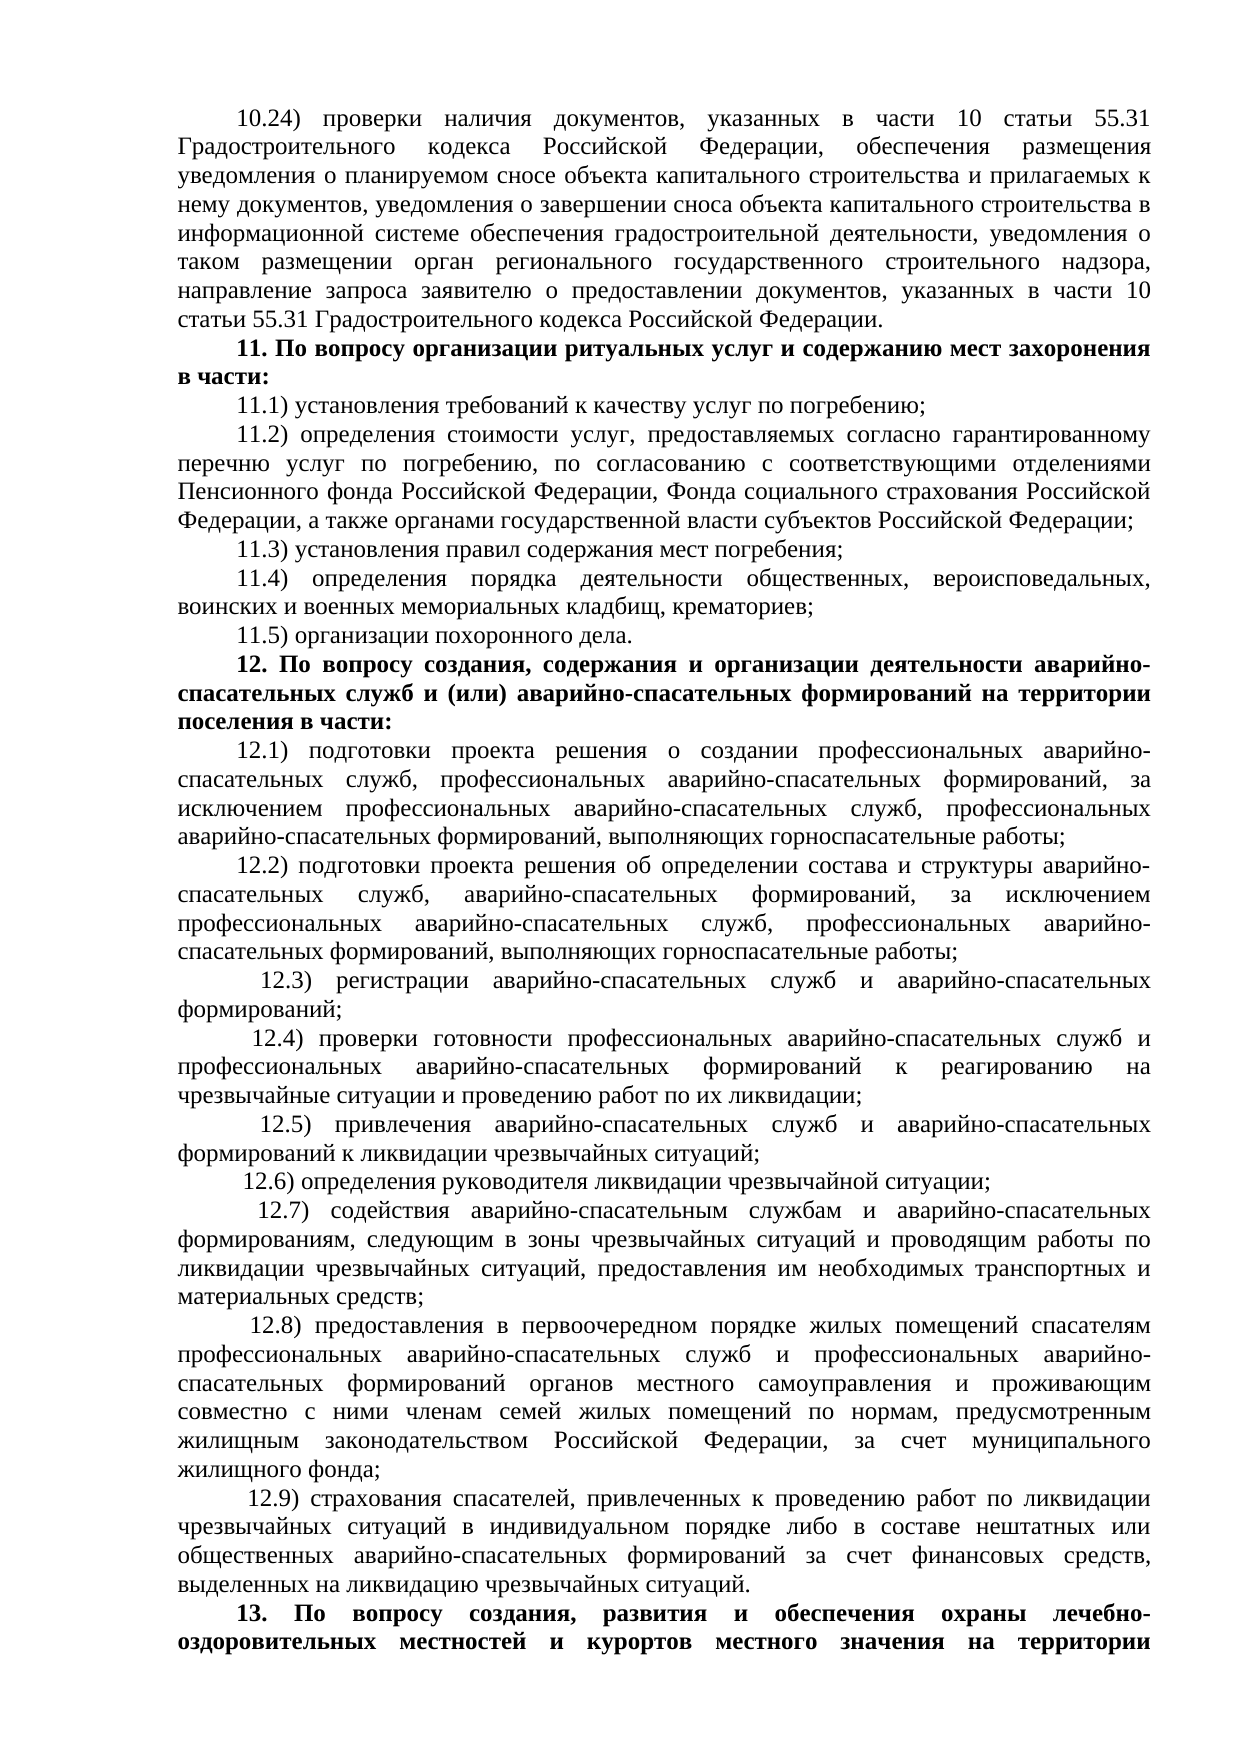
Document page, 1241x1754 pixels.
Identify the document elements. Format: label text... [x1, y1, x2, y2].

text 12.2) подготовки проекта решения об определении состава и структуры аварийно-спасательных служб, аварийно-спасательных формирований, за исключением профессиональных аварийно-спасательных служб, профессиональных аварийно-спасательных формирований, выполняющих горноспасательные работы; [177, 850, 1152, 965]
text 12.9) страхования спасателей, привлеченных к проведению работ по ликвидации чрезвычайных ситуаций в индивидуальном порядке либо в составе нештатных или общественных аварийно-спасательных формирований за счет финансовых средств, выделенных на ликвидацию чрезвычайных ситуаций. [177, 1483, 1152, 1598]
text 12.5) привлечения аварийно-спасательных служб и аварийно-спасательных формирований к ликвидации чрезвычайных ситуаций; [177, 1109, 1152, 1166]
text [177, 1598, 1152, 1655]
text 11.2) определения стоимости услуг, предоставляемых согласно гарантированному перечню услуг по погребению, по согласованию с соответствующими отделениями Пенсионного фонда Российской Федерации, Фонда социального страхования Российской Федерации, а также органами государственной власти субъектов Российской Федерации; [177, 419, 1152, 534]
text 11.5) организации похоронного дела. [177, 620, 1152, 649]
text 12.8) предоставления в первоочередном порядке жилых помещений спасателям профессиональных аварийно-спасательных служб и профессиональных аварийно-спасательных формирований органов местного самоуправления и проживающим совместно с ними членам семей жилых помещений по нормам, предусмотренным жилищным законодательством Российской Федерации, за счет муниципального жилищного фонда; [177, 1310, 1152, 1483]
text 12.6) определения руководителя ликвидации чрезвычайной ситуации; [177, 1166, 1152, 1195]
text 12. По вопросу создания, содержания и организации деятельности аварийно-спасательных служб и (или) аварийно-спасательных формирований на территории поселения в части: [177, 649, 1152, 735]
text 12.4) проверки готовности профессиональных аварийно-спасательных служб и профессиональных аварийно-спасательных формирований к реагированию на чрезвычайные ситуации и проведению работ по их ликвидации; [177, 1023, 1152, 1109]
text 12.1) подготовки проекта решения о создании профессиональных аварийно-спасательных служб, профессиональных аварийно-спасательных формирований, за исключением профессиональных аварийно-спасательных служб, профессиональных аварийно-спасательных формирований, выполняющих горноспасательные работы; [177, 735, 1152, 850]
text 11.4) определения порядка деятельности общественных, вероисповедальных, воинских и военных мемориальных кладбищ, крематориев; [177, 563, 1152, 620]
text 12.3) регистрации аварийно-спасательных служб и аварийно-спасательных формирований; [177, 965, 1152, 1023]
text 11.1) установления требований к качеству услуг по погребению; [177, 390, 1152, 419]
text 10.24) проверки наличия документов, указанных в части 10 статьи 55.31 Градостроительного кодекса Российской Федерации, обеспечения размещения уведомления о планируемом сносе объекта капитального строительства и прилагаемых к нему документов, уведомления о завершении сноса объекта капитального строительства в информационной системе обеспечения градостроительной деятельности, уведомления о таком размещении орган регионального государственного строительного надзора, направление запроса заявителю о предоставлении документов, указанных в части 10 статьи 55.31 Градостроительного кодекса Российской Федерации. [177, 103, 1152, 333]
text 11.3) установления правил содержания мест погребения; [177, 534, 1152, 563]
text 12.7) содействия аварийно-спасательным службам и аварийно-спасательных формированиям, следующим в зоны чрезвычайных ситуаций и проводящим работы по ликвидации чрезвычайных ситуаций, предоставления им необходимых транспортных и материальных средств; [177, 1195, 1152, 1310]
text 11. По вопросу организации ритуальных услуг и содержанию мест захоронения в части: [177, 333, 1152, 390]
